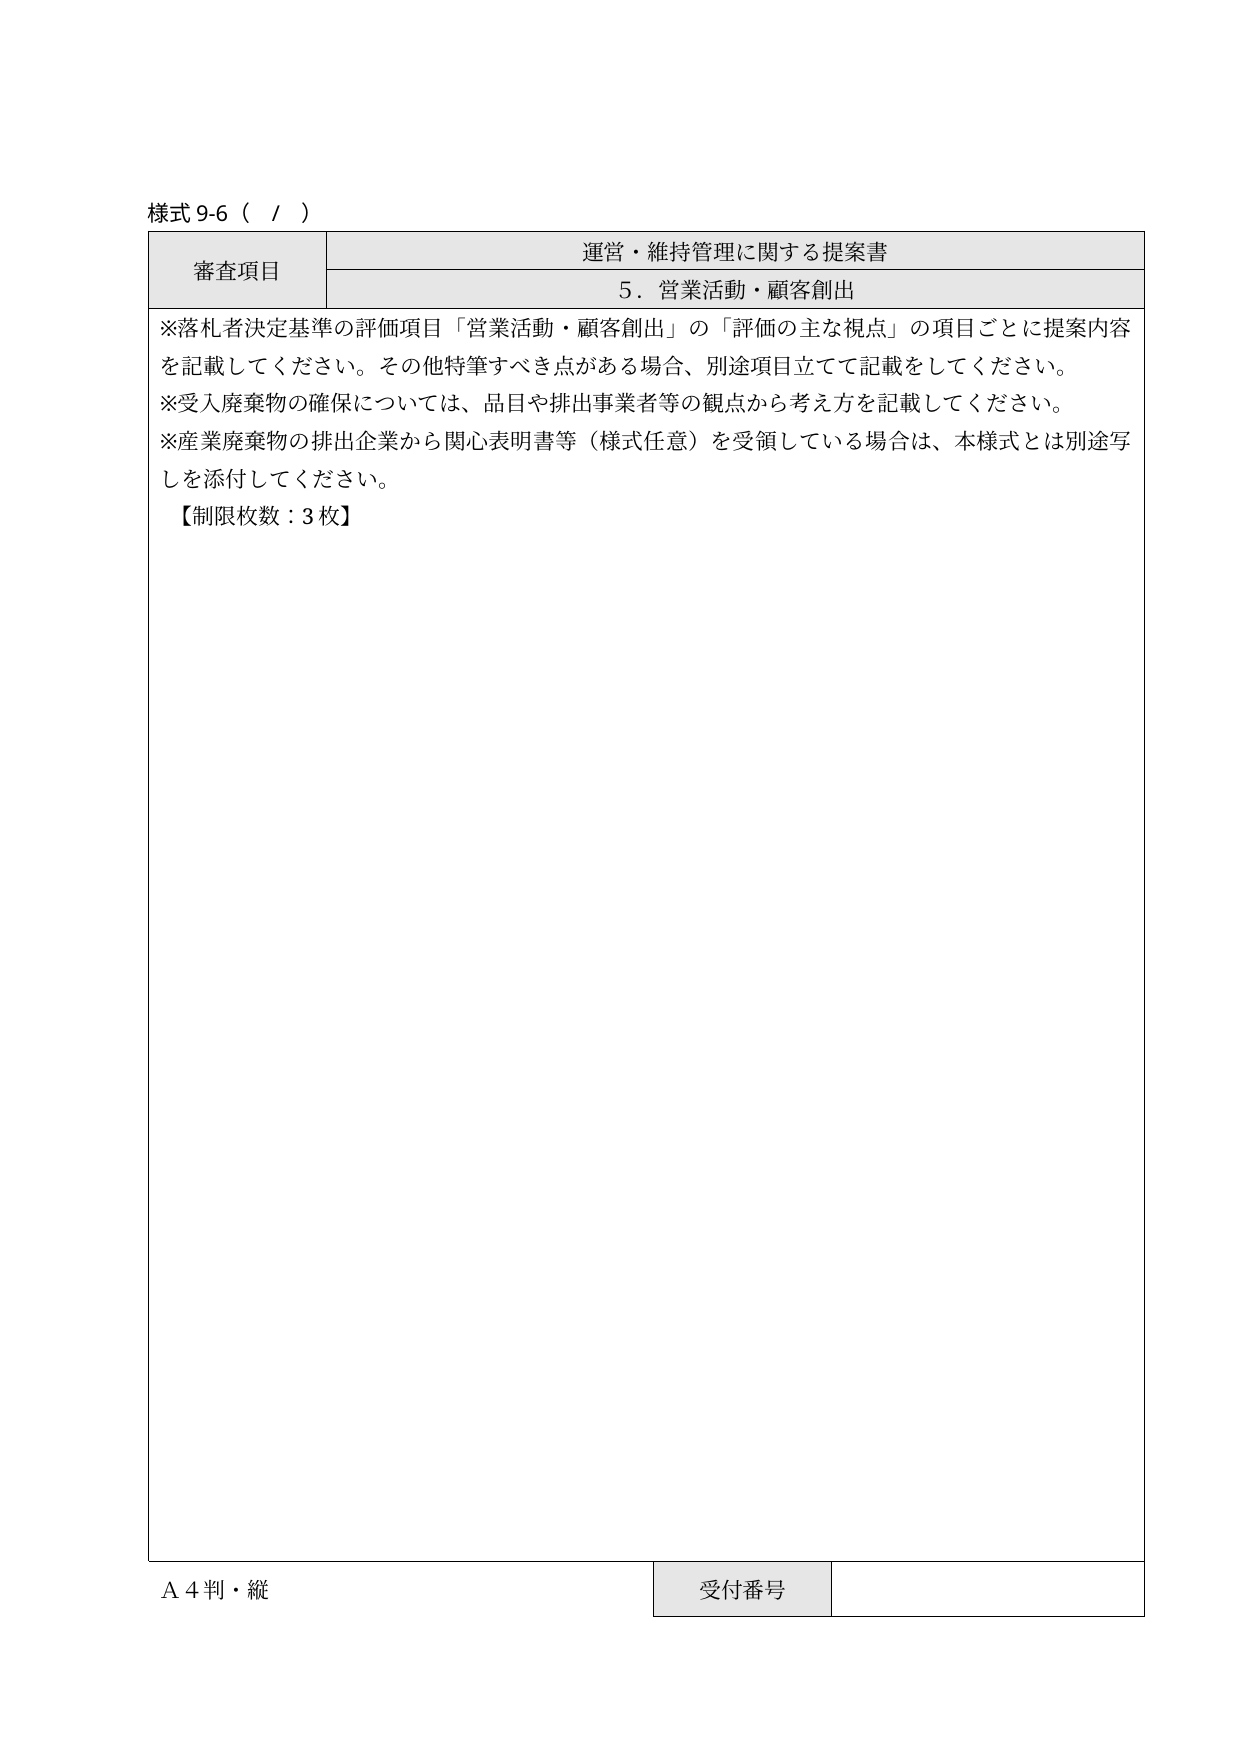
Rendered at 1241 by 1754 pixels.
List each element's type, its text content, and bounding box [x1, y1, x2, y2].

table_header 審査項目 [149, 232, 326, 308]
table_cell ５．営業活動・顧客創出 [327, 270, 1144, 308]
table_cell [832, 1562, 1144, 1616]
table_cell ※落札者決定基準の評価項目「営業活動・顧客創出」の「評価の主な視点」の項目ごとに提案内容を記載してください。その他特筆すべき点がある場合、別途項目立てて記載をしてください。 ※受入廃棄物の確保については、品目や排出事業者等の観点から考え方を記載してください。 ※産業廃棄物の排出企業から関心表明書等（様式任意）を受領している場合は、本様式とは別途写しを添付してください。 【制限枚数：3枚】 [149, 309, 1144, 1561]
table_cell Ａ４判・縦 [149, 1562, 653, 1616]
table_header 運営・維持管理に関する提案書 [327, 232, 1144, 269]
subtitle 様式9-6（ / ） [148, 193, 1092, 231]
table_cell 受付番号 [654, 1562, 831, 1616]
